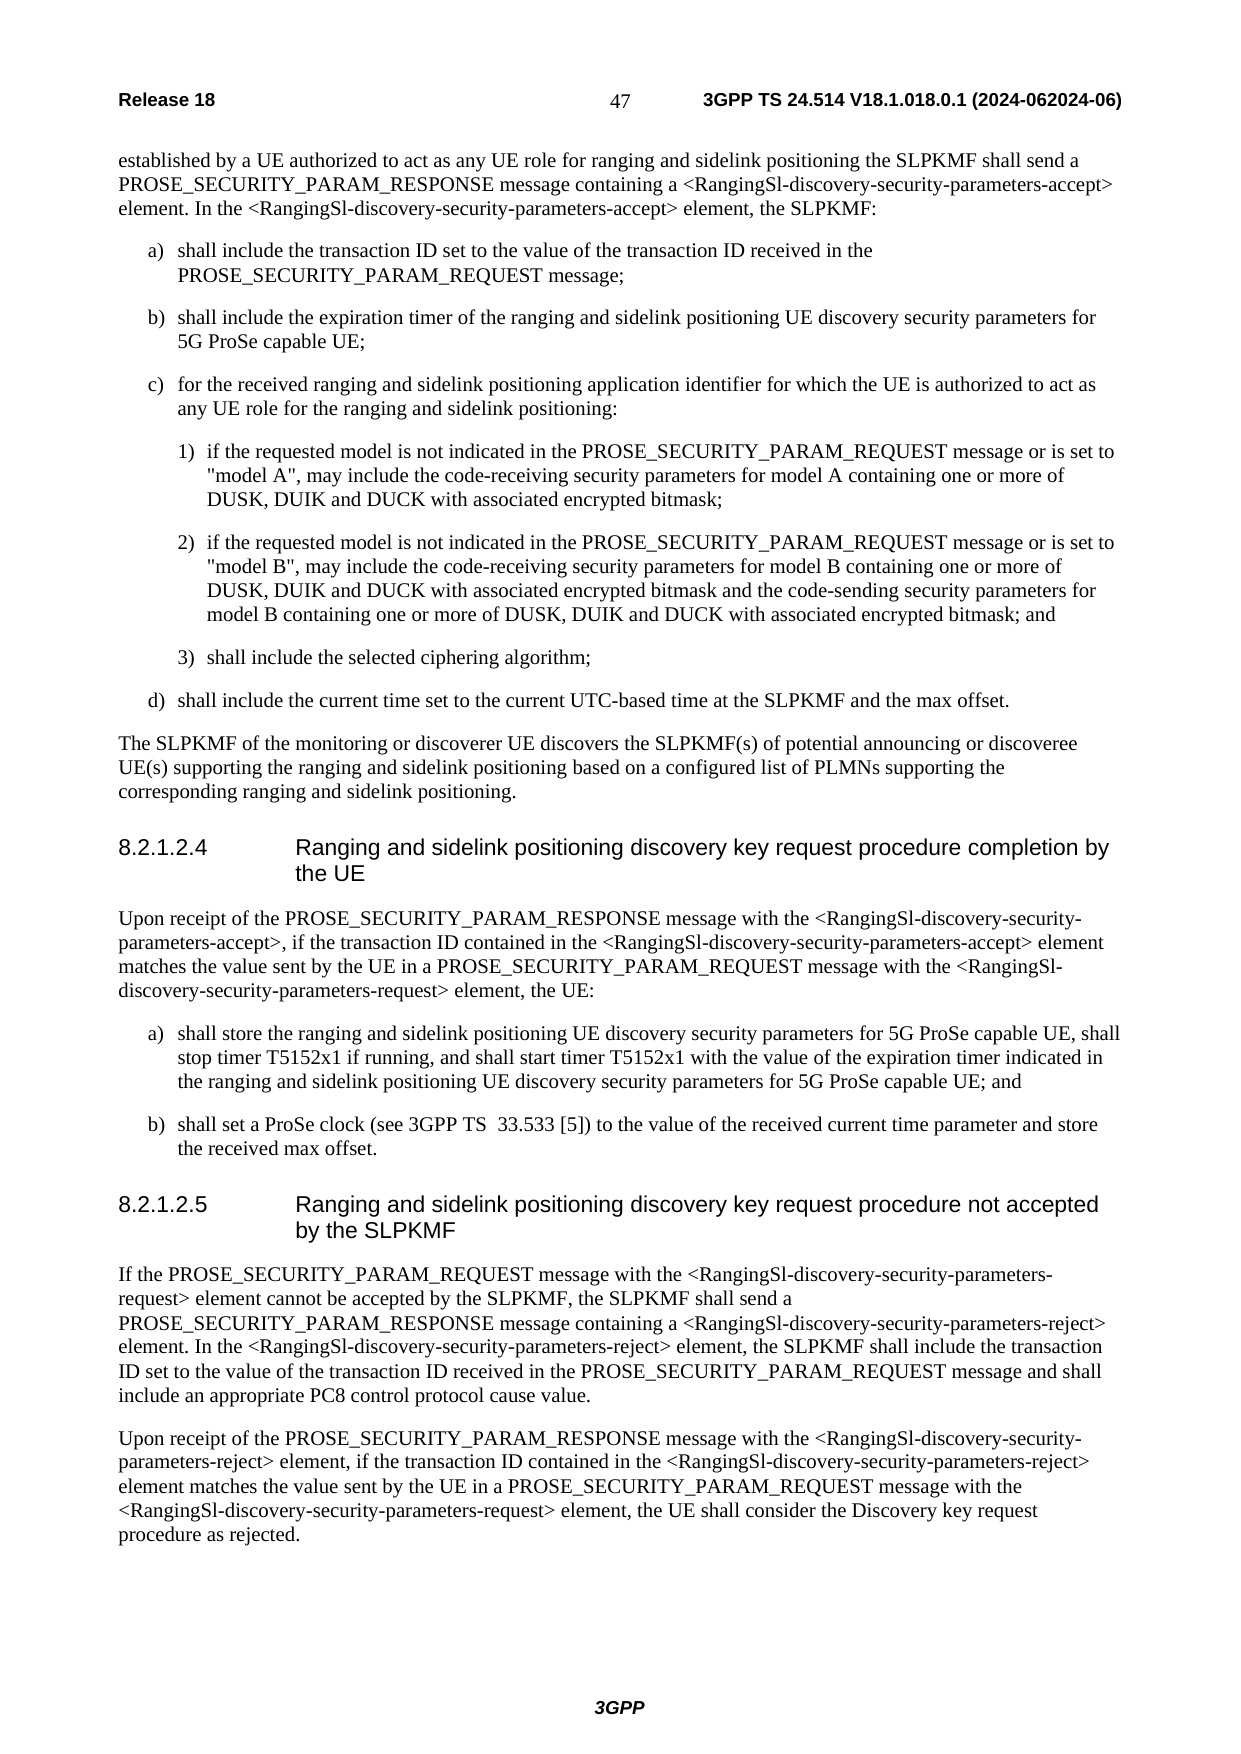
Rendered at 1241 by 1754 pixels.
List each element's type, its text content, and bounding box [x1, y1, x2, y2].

text a) shall store the ranging and sidelink positioning UE discovery security parameters for 5G ProSe capable UE, shall stop timer T if running, and shall start timer T5 with the value of the expiration timer indicated in the ranging and sidelink positioning UE discovery security parameters for 5G ProSe capable UE; and [148, 1021, 1122, 1093]
subtitle 8.2.1.2.4 Ranging and sidelink positioning discovery key request procedure completion by the UE [118, 834, 1122, 887]
text The SLPKMF of the monitoring or discoverer UE discovers the SLPKMF(s) of potential announcing or discoveree UE(s) supporting the ranging and sidelink positioning based on a configured list of PLMNs supporting the corresponding ranging and sidelink positioning. [118, 731, 1122, 803]
text 1) if the requested model is not indicated in the PROSE_SECURITY_PARAM_REQUEST message or is set to "model A", may include the code-receiving security parameters for model A containing one or more of DUSK, DUIK and DUCK with associated encrypted bitmask; [177, 439, 1122, 511]
text Upon receipt of the PROSE_SECURITY_PARAM_RESPONSE message with the <RangingSl-discovery-security-parameters-reject> element, if the transaction ID contained in the <RangingSl-discovery-security-parameters-reject> element matches the value sent by the UE in a PROSE_SECURITY_PARAM_REQUEST message with the <RangingSl-discovery-security-parameters-request> element, the UE shall consider the Discovery key request procedure as rejected. [118, 1425, 1122, 1546]
text d) shall include the current time set to the current UTC-based time at the SLPKMF and the max offset. [148, 688, 1122, 712]
subtitle 8.2.1.2.5 Ranging and sidelink positioning discovery key request procedure not accepted by the SLPKMF [118, 1191, 1122, 1243]
text 2) if the requested model is not indicated in the PROSE_SECURITY_PARAM_REQUEST message or is set to "model B", may include the code-receiving security parameters for model B containing one or more of DUSK, DUIK and DUCK with associated encrypted bitmask and the code-sending security parameters for model B containing one or more of DUSK, DUIK and DUCK with associated encrypted bitmask; and [177, 530, 1122, 626]
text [118, 147, 1122, 220]
text a) shall include the transaction ID set to the value of the transaction ID received in the PROSE_SECURITY_PARAM_REQUEST message; [148, 238, 1122, 287]
text b) shall set a ProSe clock (see 3GPP TS33.533 [5]) to the value of the received current time parameter and store the received max offset. [148, 1111, 1122, 1159]
text If the PROSE_SECURITY_PARAM_REQUEST message with the <RangingSl-discovery-security-parameters-request> element cannot be accepted by the SLPKMF, the SLPKMF shall send a PROSE_SECURITY_PARAM_RESPONSE message containing a <RangingSl-discovery-security-parameters-reject> element. In the <RangingSl-discovery-security-parameters-reject> element, the SLPKMF shall include the transaction ID set to the value of the transaction ID received in the PROSE_SECURITY_PARAM_REQUEST message and shall include an appropriate PC8 control protocol cause value. [118, 1262, 1122, 1407]
text 3) shall include the selected ciphering algorithm; [177, 645, 1122, 669]
text Upon receipt of the PROSE_SECURITY_PARAM_RESPONSE message with the <RangingSl-discovery-security-parameters-accept>, if the transaction ID contained in the <RangingSl-discovery-security-parameters-accept> element matches the value sent by the UE in a PROSE_SECURITY_PARAM_REQUEST message with the <RangingSl-discovery-security-parameters-request> element, the UE: [118, 906, 1122, 1002]
text b) shall include the expiration timer of the ranging and sidelink positioning UE discovery security parameters for 5G ProSe capable UE; [148, 305, 1122, 353]
text c) for the received ranging and sidelink positioning application identifier for which the UE is authorized to act as any UE role for the ranging and sidelink positioning: [148, 372, 1122, 420]
